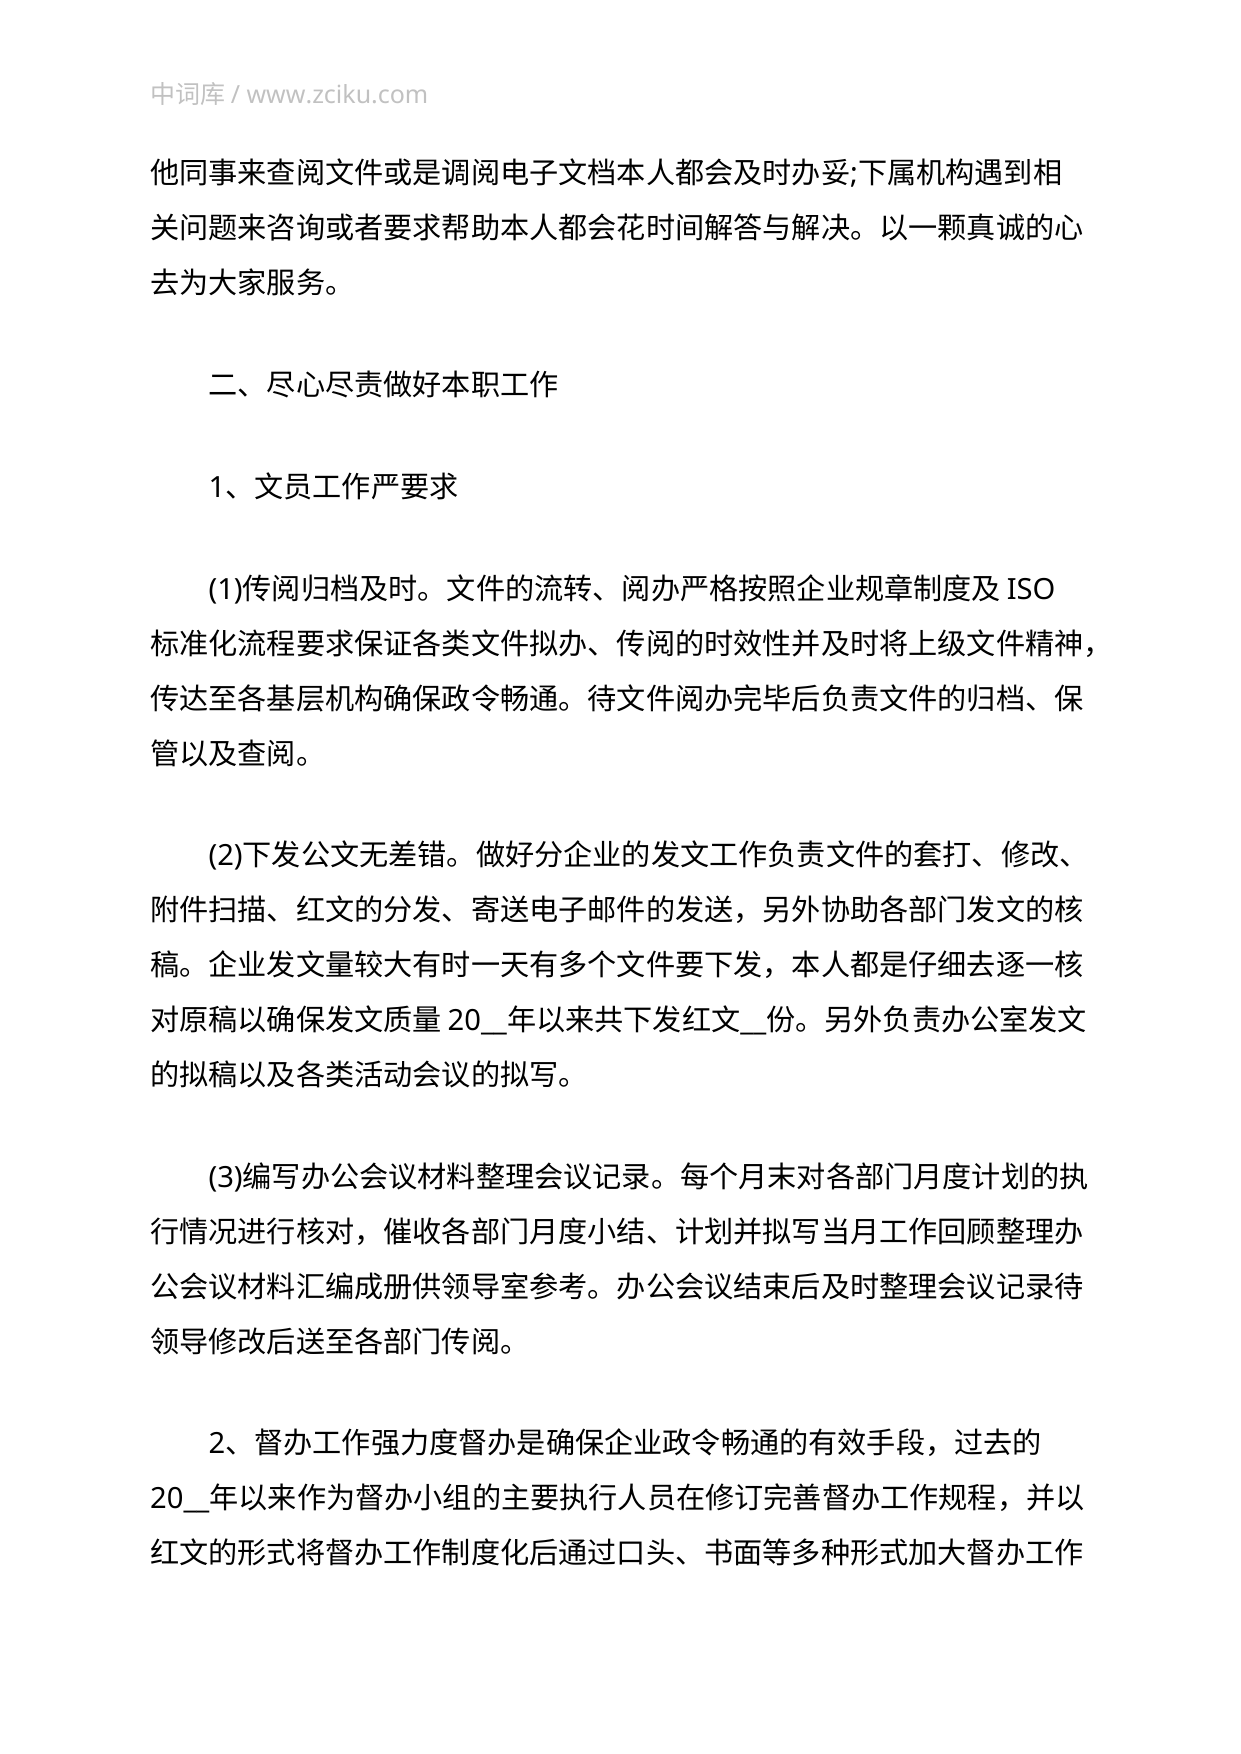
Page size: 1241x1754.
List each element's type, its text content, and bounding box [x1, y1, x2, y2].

text 二、尽心尽责做好本职工作 [150, 362, 1090, 404]
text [150, 150, 1090, 302]
text (2)下发公文无差错。做好分企业的发文工作负责文件的套打、修改、附件扫描、红文的分发、寄送电子邮件的发送，另外协助各部门发文的核稿。企业发文量较大有时一天有多个文件要下发，本人都是仔细去逐一核对原稿以确保发文质量20__年以来共下发红文__份。另外负责办公室发文的拟稿以及各类活动会议的拟写。 [150, 832, 1090, 1094]
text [150, 1420, 1090, 1572]
text (3)编写办公会议材料整理会议记录。每个月末对各部门月度计划的执行情况进行核对，催收各部门月度小结、计划并拟写当月工作回顾整理办公会议材料汇编成册供领导室参考。办公会议结束后及时整理会议记录待领导修改后送至各部门传阅。 [150, 1153, 1090, 1361]
text 1、文员工作严要求 [150, 463, 1090, 506]
text (1)传阅归档及时。文件的流转、阅办严格按照企业规章制度及ISO标准化流程要求保证各类文件拟办、传阅的时效性并及时将上级文件精神，传达至各基层机构确保政令畅通。待文件阅办完毕后负责文件的归档、保管以及查阅。 [150, 565, 1090, 772]
